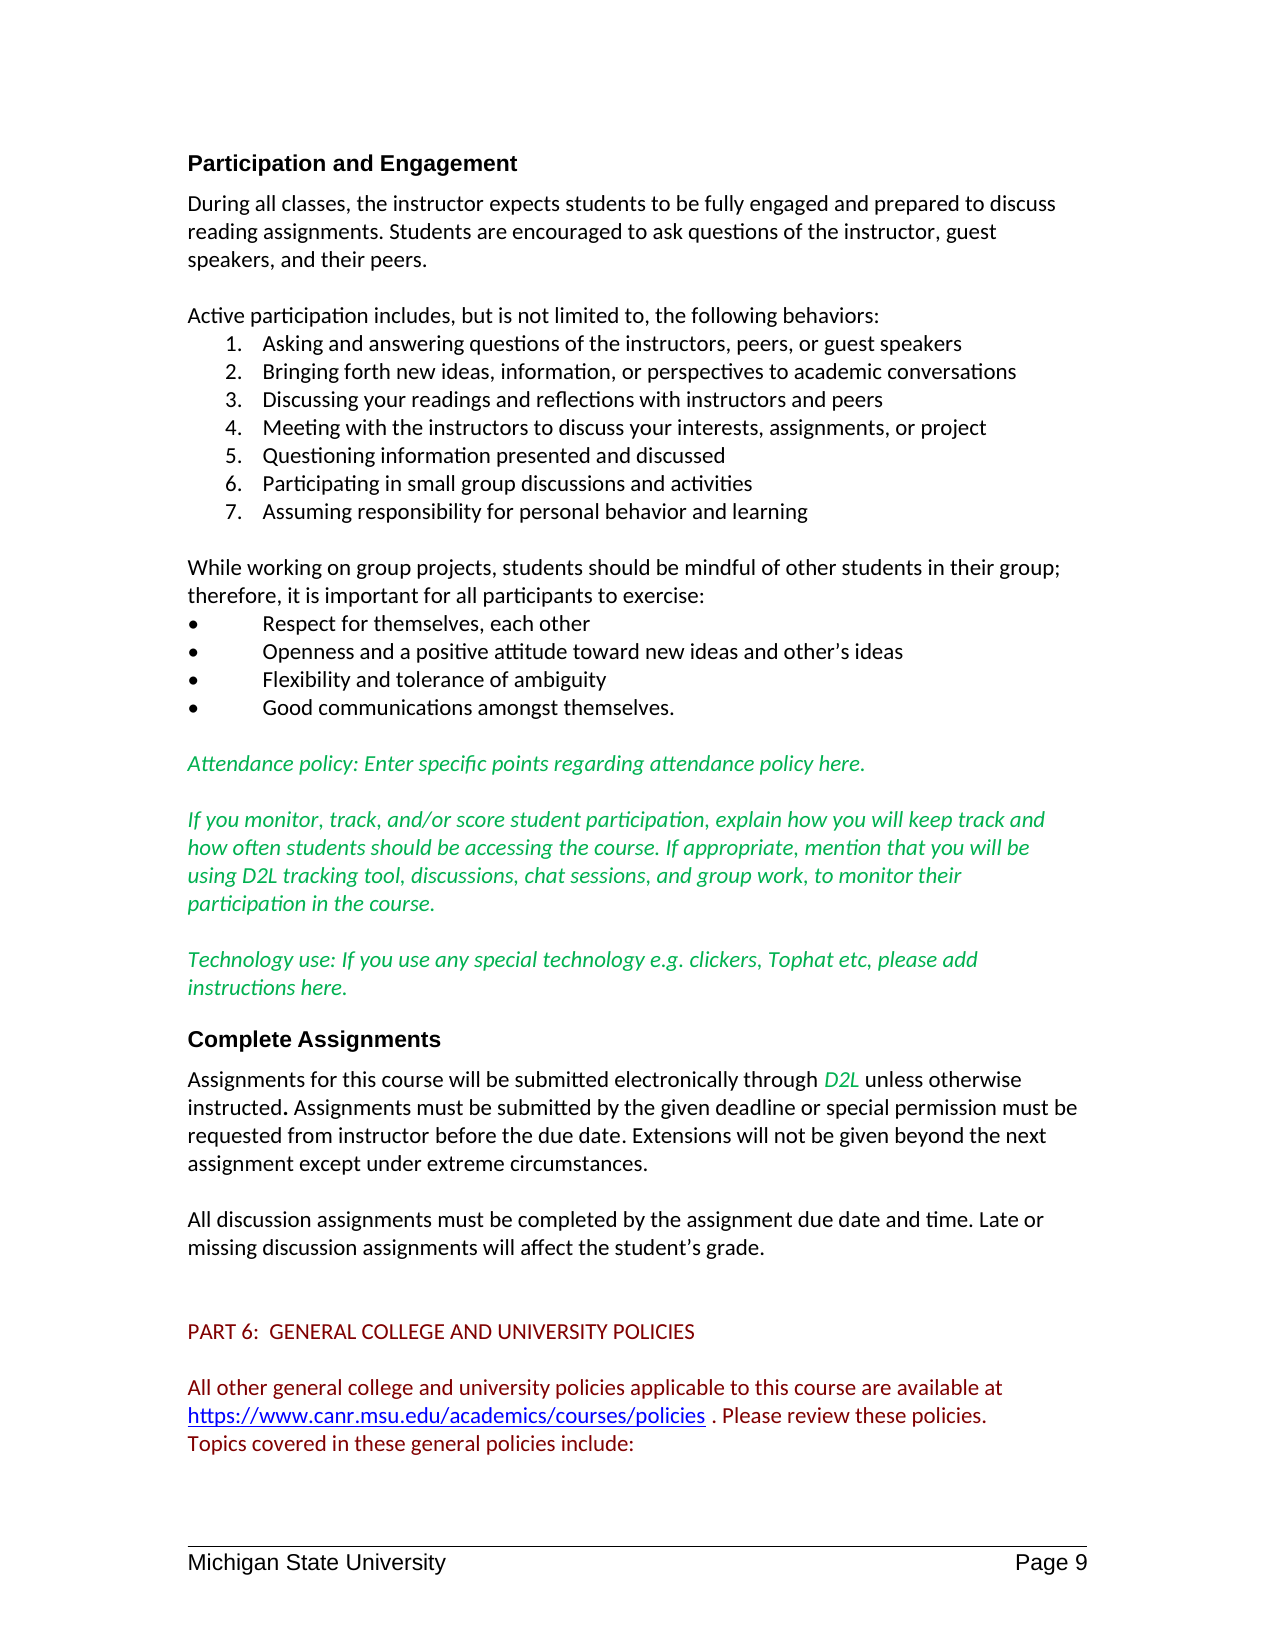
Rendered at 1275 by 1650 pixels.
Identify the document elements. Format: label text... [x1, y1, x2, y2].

list Bringing forth new ideas, information, or perspectives to academic conversations [225, 357, 1087, 385]
text • Openness and a positive attitude toward new ideas and other’s ideas [187, 637, 1087, 665]
list Assuming responsibility for personal behavior and learning [225, 497, 1087, 525]
list Asking and answering questions of the instructors, peers, or guest speakers [225, 329, 1087, 357]
text • Flexibility and tolerance of ambiguity [187, 665, 1087, 693]
subtitle Complete Assignments [187, 1026, 1087, 1053]
text Technology use: If you use any special technology e.g. clickers, Tophat etc, please add instructions here. [187, 945, 1087, 1001]
text • Good communications amongst themselves. [187, 693, 1087, 721]
text Active participation includes, but is not limited to, the following behaviors: [187, 301, 1087, 329]
subtitle Participation and Engagement [187, 150, 1087, 176]
list Meeting with the instructors to discuss your interests, assignments, or project [225, 413, 1087, 441]
list Participating in small group discussions and activities [225, 469, 1087, 497]
text • Respect for themselves, each other [187, 609, 1087, 637]
text If you monitor, track, and/or score student participation, explain how you will keep track and how often students should be accessing the course. If appropriate, mention that you will be using D2L tracking tool, discussions, chat sessions, and group work, to monitor their participation in the course. [187, 805, 1087, 917]
text While working on group projects, students should be mindful of other students in their group; therefore, it is important for all participants to exercise: [187, 553, 1087, 609]
text During all classes, the instructor expects students to be fully engaged and prepared to discuss reading assignments. Students are encouraged to ask questions of the instructor, guest speakers, and their peers. [187, 189, 1087, 273]
text All discussion assignments must be completed by the assignment due date and time. Late or missing discussion assignments will affect the student’s grade. [187, 1205, 1087, 1261]
text PART 6: GENERAL COLLEGE AND UNIVERSITY POLICIES [187, 1317, 1087, 1346]
text Assignments for this course will be submitted electronically through D2L unless otherwise instructed. Assignments must be submitted by the given deadline or special permission must be requested from instructor before the due date. Extensions will not be given beyond the next assignment except under extreme circumstances. [187, 1065, 1087, 1205]
list Discussing your readings and reflections with instructors and peers [225, 385, 1087, 413]
text All other general college and university policies applicable to this course are available at https://www.canr.msu.edu/academics/courses/policies . Please review these policies. [187, 1373, 1087, 1429]
text Topics covered in these general policies include: [187, 1429, 1087, 1458]
list Questioning information presented and discussed [225, 441, 1087, 469]
text Attendance policy: Enter specific points regarding attendance policy here. [187, 749, 1087, 777]
